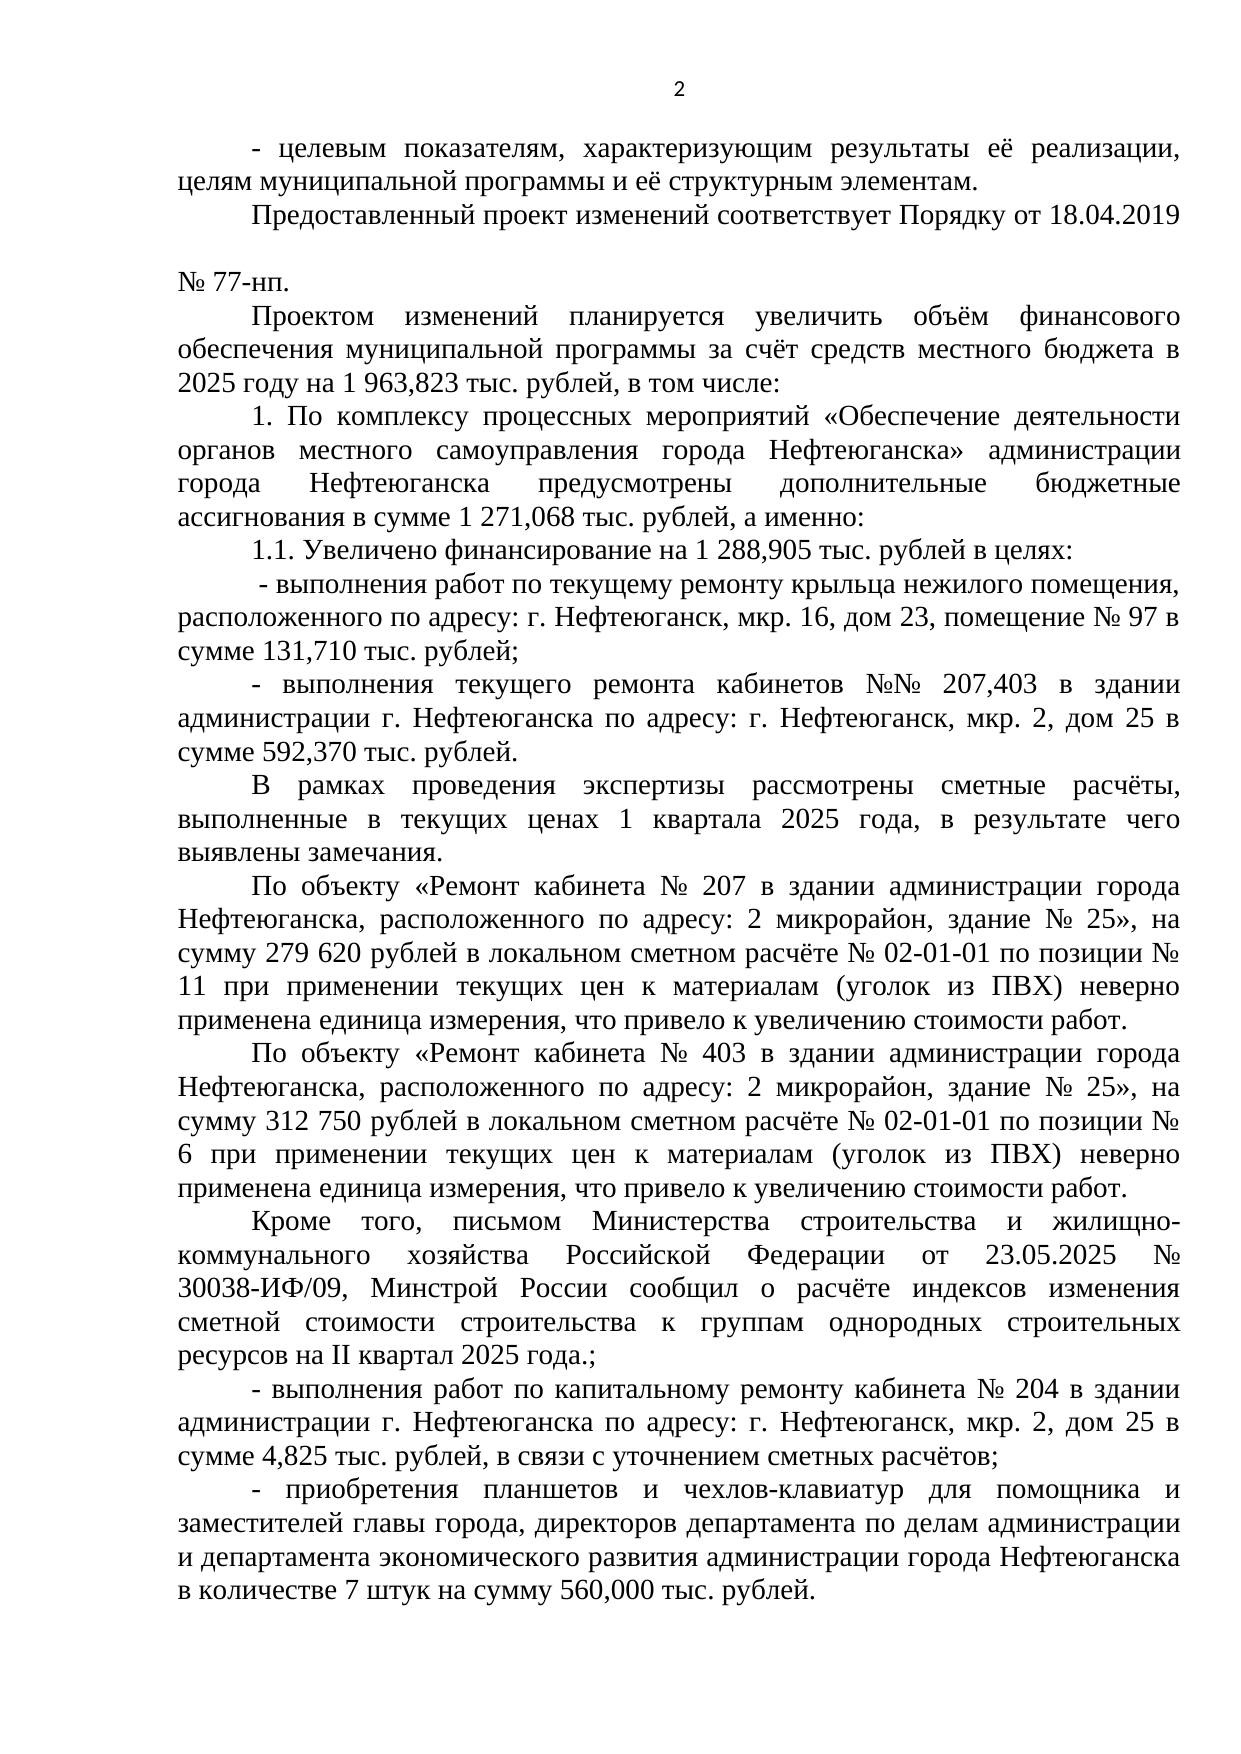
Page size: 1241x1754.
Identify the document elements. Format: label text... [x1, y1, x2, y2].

text 1. По комплексу процессных мероприятий «Обеспечение деятельности органов местного самоуправления города Нефтеюганска» администрации города Нефтеюганска предусмотрены дополнительные бюджетные ассигнования в сумме 1 271,068 тыс. рублей, а именно: [177, 398, 1181, 532]
text Предоставленный проект изменений соответствует Порядку от 18.04.2019 № 77-нп. [177, 197, 1181, 298]
text - целевым показателям, характеризующим результаты её реализации, целям муниципальной программы и её структурным элементам. [177, 130, 1181, 197]
text Проектом изменений планируется увеличить объём финансового обеспечения муниципальной программы за счёт средств местного бюджета в 2025 году на 1 963,823 тыс. рублей, в том числе: [177, 298, 1181, 398]
text - приобретения планшетов и чехлов-клавиатур для помощника и заместителей главы города, директоров департамента по делам администрации и департамента экономического развития администрации города Нефтеюганска в количестве 7 штук на сумму 560,000 тыс. рублей. [177, 1472, 1181, 1606]
text - выполнения текущего ремонта кабинетов №№ 207,403 в здании администрации г. Нефтеюганска по адресу: г. Нефтеюганск, мкр. 2, дом 25 в сумме 592,370 тыс. рублей. [177, 667, 1181, 767]
text 1.1. Увеличено финансирование на 1 288,905 тыс. рублей в целях: [177, 532, 1181, 566]
text В рамках проведения экспертизы рассмотрены сметные расчёты, выполненные в текущих ценах 1 квартала 2025 года, в результате чего выявлены замечания. [177, 767, 1181, 868]
text - выполнения работ по капитальному ремонту кабинета № 204 в здании администрации г. Нефтеюганска по адресу: г. Нефтеюганск, мкр. 2, дом 25 в сумме 4,825 тыс. рублей, в связи с уточнением сметных расчётов; [177, 1371, 1181, 1472]
text По объекту «Ремонт кабинета № 403 в здании администрации города Нефтеюганска, расположенного по адресу: 2 микрорайон, здание № 25», на сумму 312 750 рублей в локальном сметном расчёте № 02-01-01 по позиции № 6 при применении текущих цен к материалам (уголок из ПВХ) неверно применена единица измерения, что привело к увеличению стоимости работ. [177, 1036, 1181, 1203]
text - выполнения работ по текущему ремонту крыльца нежилого помещения, расположенного по адресу: г. Нефтеюганск, мкр. 16, дом 23, помещение № 97 в сумме 131,710 тыс. рублей; [177, 566, 1181, 667]
text Кроме того, письмом Министерства строительства и жилищно-коммунального хозяйства Российской Федерации от 23.05.2025 № 30038-ИФ/09, Минстрой России сообщил о расчёте индексов изменения сметной стоимости строительства к группам однородных строительных ресурсов на II квартал 2025 года.; [177, 1203, 1181, 1371]
text По объекту «Ремонт кабинета № 207 в здании администрации города Нефтеюганска, расположенного по адресу: 2 микрорайон, здание № 25», на сумму 279 620 рублей в локальном сметном расчёте № 02-01-01 по позиции № 11 при применении текущих цен к материалам (уголок из ПВХ) неверно применена единица измерения, что привело к увеличению стоимости работ. [177, 868, 1181, 1036]
